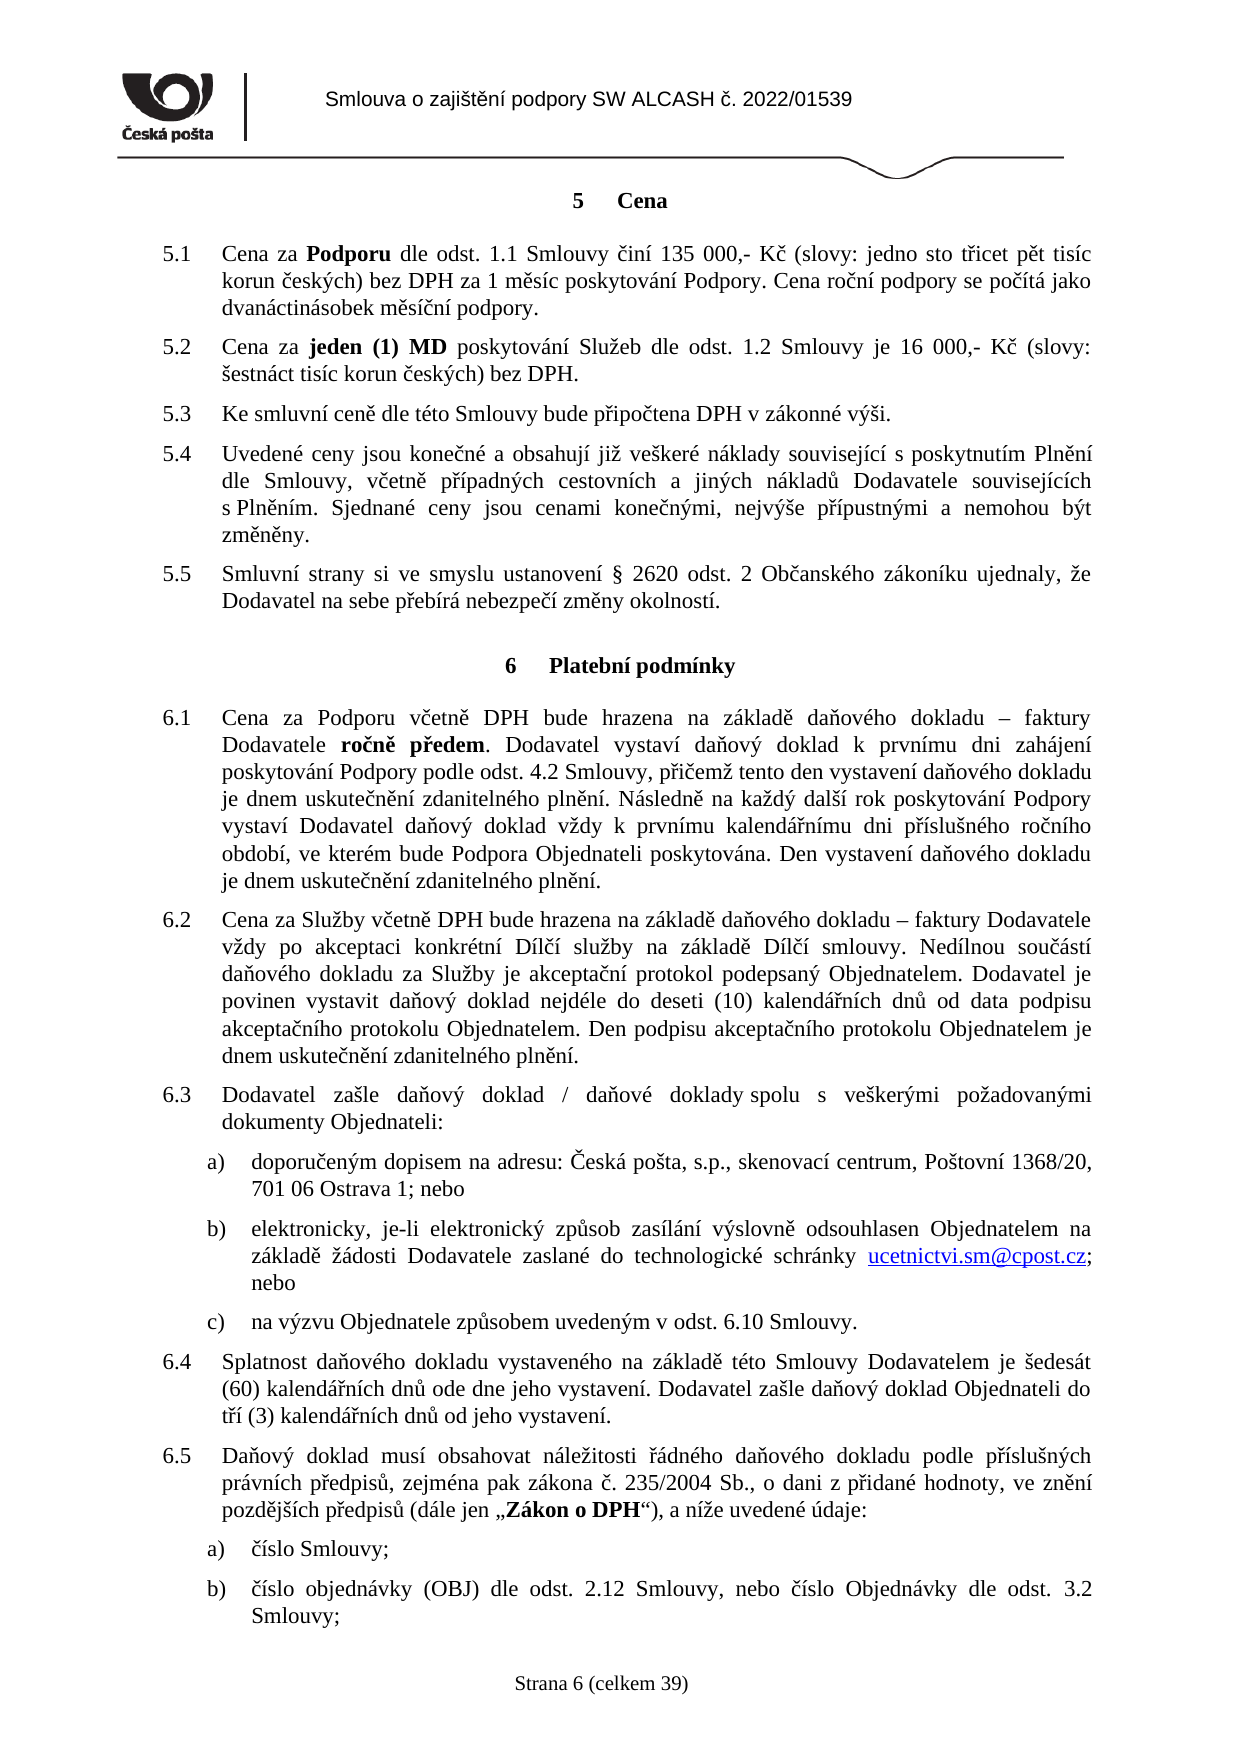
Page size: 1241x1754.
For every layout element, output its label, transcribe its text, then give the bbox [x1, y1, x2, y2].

text elektronicky, je-li elektronický způsob zasílání výslovně odsouhlasen Objednatelem na základě žádosti Dodavatele zaslané do technologické schránky ucetnictvi.sm@cpost.cz; nebo [207, 1214, 1092, 1296]
text Cena za Služby včetně DPH bude hrazena na základě daňového dokladu – faktury Dodavatele vždy po akceptaci konkrétní Dílčí služby na základě Dílčí smlouvy. Nedílnou součástí daňového dokladu za Služby je akceptační protokol podepsaný Objednatelem. Dodavatel je povinen vystavit daňový doklad nejdéle do deseti (10) kalendářních dnů od data podpisu akceptačního protokolu Objednatelem. Den podpisu akceptačního protokolu Objednatelem je dnem uskutečnění zdanitelného plnění. [162, 906, 1092, 1068]
text číslo Smlouvy; [207, 1535, 1092, 1562]
text Platební podmínky [148, 652, 1092, 679]
text Ke smluvní ceně dle této Smlouvy bude připočtena DPH v zákonné výši. [162, 400, 1092, 427]
text Cena za Podporu včetně DPH bude hrazena na základě daňového dokladu – faktury Dodavatele ročně předem. Dodavatel vystaví daňový doklad k prvnímu dni zahájení poskytování Podpory podle odst. 4.2 Smlouvy, přičemž tento den vystavení daňového dokladu je dnem uskutečnění zdanitelného plnění. Následně na každý další rok poskytování Podpory vystaví Dodavatel daňový doklad vždy k prvnímu kalendářnímu dni příslušného ročního období, ve kterém bude Podpora Objednateli poskytována. Den vystavení daňového dokladu je dnem uskutečnění zdanitelného plnění. [162, 704, 1092, 893]
text číslo objednávky (OBJ) dle odst. 2.12 Smlouvy, nebo číslo Objednávky dle odst. 3.2 Smlouvy; [207, 1575, 1092, 1629]
text Cena [148, 187, 1092, 214]
text Smluvní strany si ve smyslu ustanovení § 2620 odst. 2 Občanského zákoníku ujednaly, že Dodavatel na sebe přebírá nebezpečí změny okolností. [162, 560, 1092, 614]
text na výzvu Objednatele způsobem uvedeným v odst. 6.10 Smlouvy. [207, 1308, 1092, 1335]
text doporučeným dopisem na adresu: Česká pošta, s.p., skenovací centrum, Poštovní 1368/20, 701 06 Ostrava 1; nebo [207, 1148, 1092, 1202]
text Cena za Podporu dle odst. 1.1 Smlouvy činí 135 000,- Kč (slovy: jedno sto třicet pět tisíc korun českých) bez DPH za 1 měsíc poskytování Podpory. Cena roční podpory se počítá jako dvanáctinásobek měsíční podpory. [162, 239, 1092, 321]
text Dodavatel zašle daňový doklad / daňové doklady spolu s veškerými požadovanými dokumenty Objednateli: [162, 1081, 1092, 1135]
text Splatnost daňového dokladu vystaveného na základě této Smlouvy Dodavatelem je šedesát (60) kalendářních dnů ode dne jeho vystavení. Dodavatel zašle daňový doklad Objednateli do tří (3) kalendářních dnů od jeho vystavení. [162, 1348, 1092, 1429]
text Cena za jeden (1) MD poskytování Služeb dle odst. 1.2 Smlouvy je 16 000,- Kč (slovy: šestnáct tisíc korun českých) bez DPH. [162, 333, 1092, 387]
text Daňový doklad musí obsahovat náležitosti řádného daňového dokladu podle příslušných právních předpisů, zejména pak zákona č. 235/2004 Sb., o dani z přidané hodnoty, ve znění pozdějších předpisů (dále jen „Zákon o DPH“), a níže uvedené údaje: [162, 1441, 1092, 1523]
picture [117, 156, 1064, 179]
text Uvedené ceny jsou konečné a obsahují již veškeré náklady související s poskytnutím Plnění dle Smlouvy, včetně případných cestovních a jiných nákladů Dodavatele souvisejících s Plněním. Sjednané ceny jsou cenami konečnými, nejvýše přípustnými a nemohou být změněny. [162, 439, 1092, 548]
